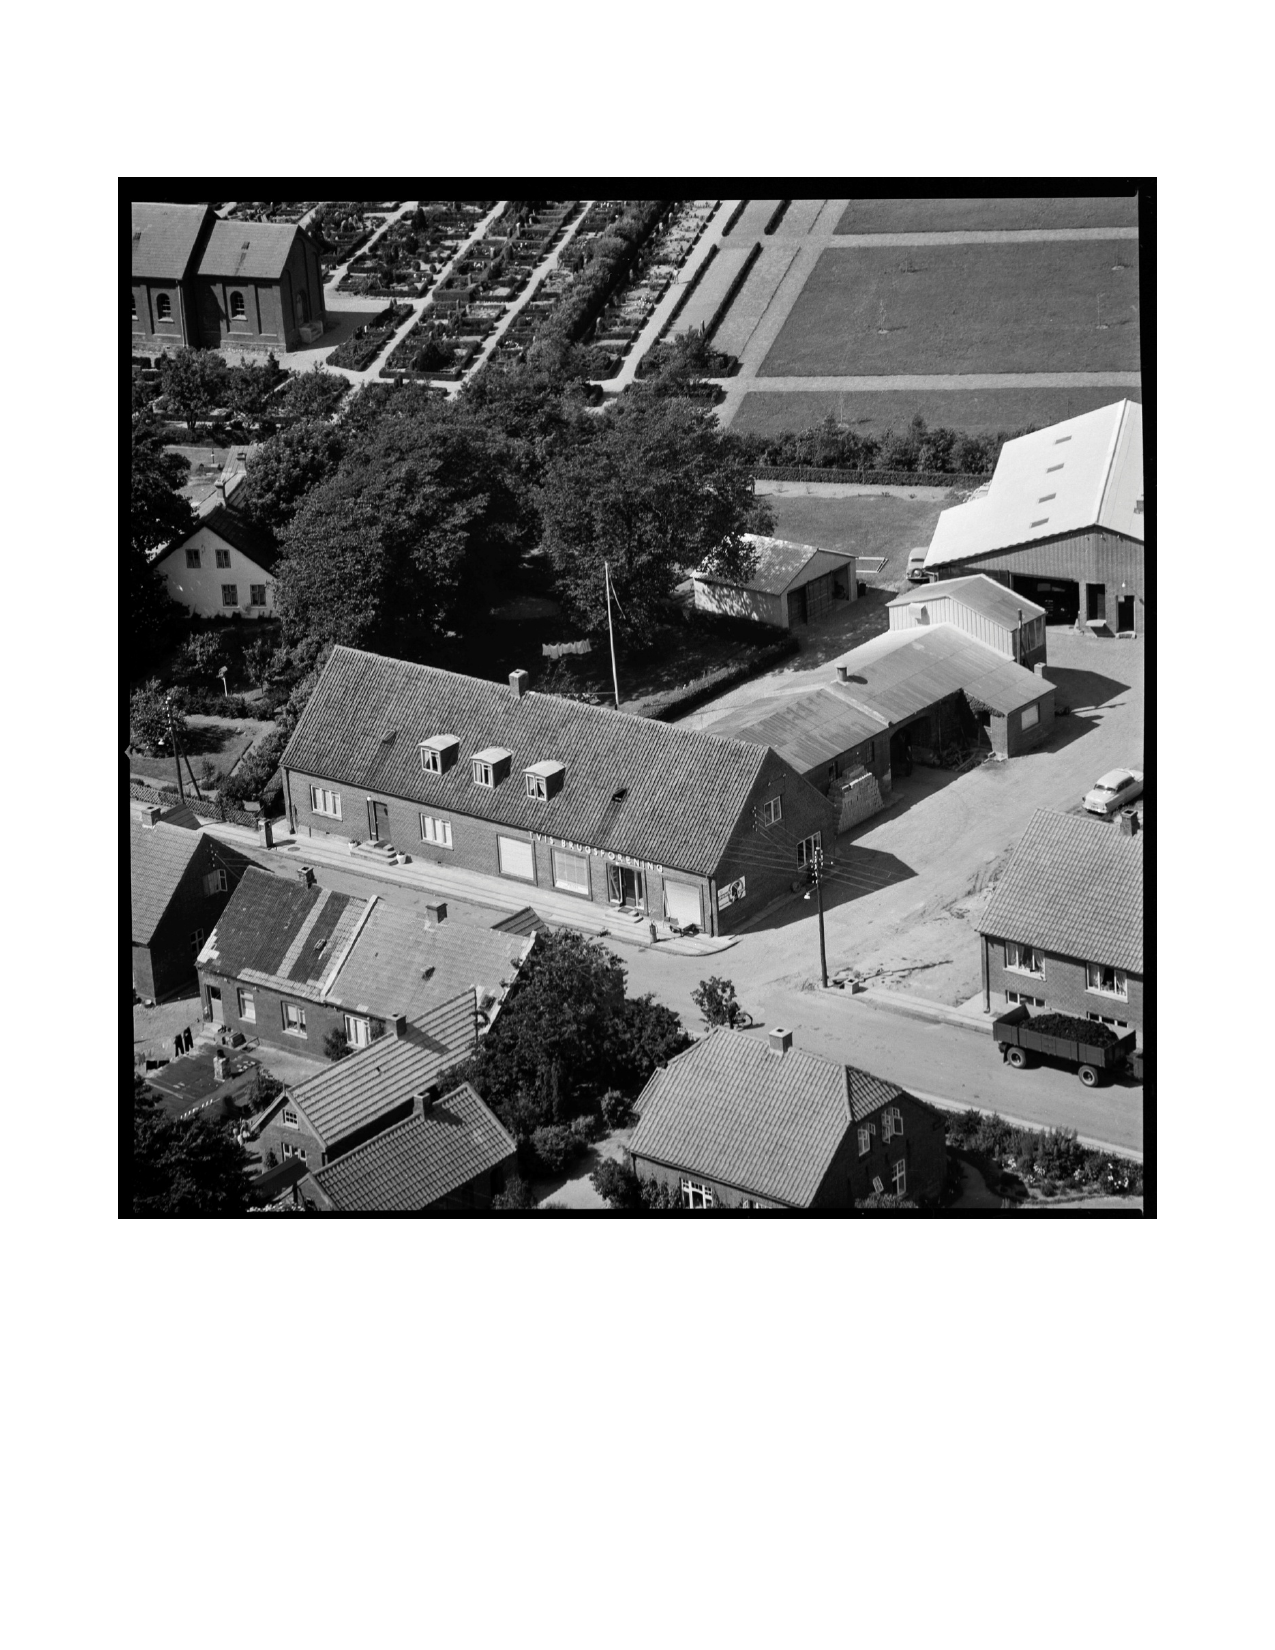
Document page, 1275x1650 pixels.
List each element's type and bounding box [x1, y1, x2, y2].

picture [118, 177, 1157, 1219]
